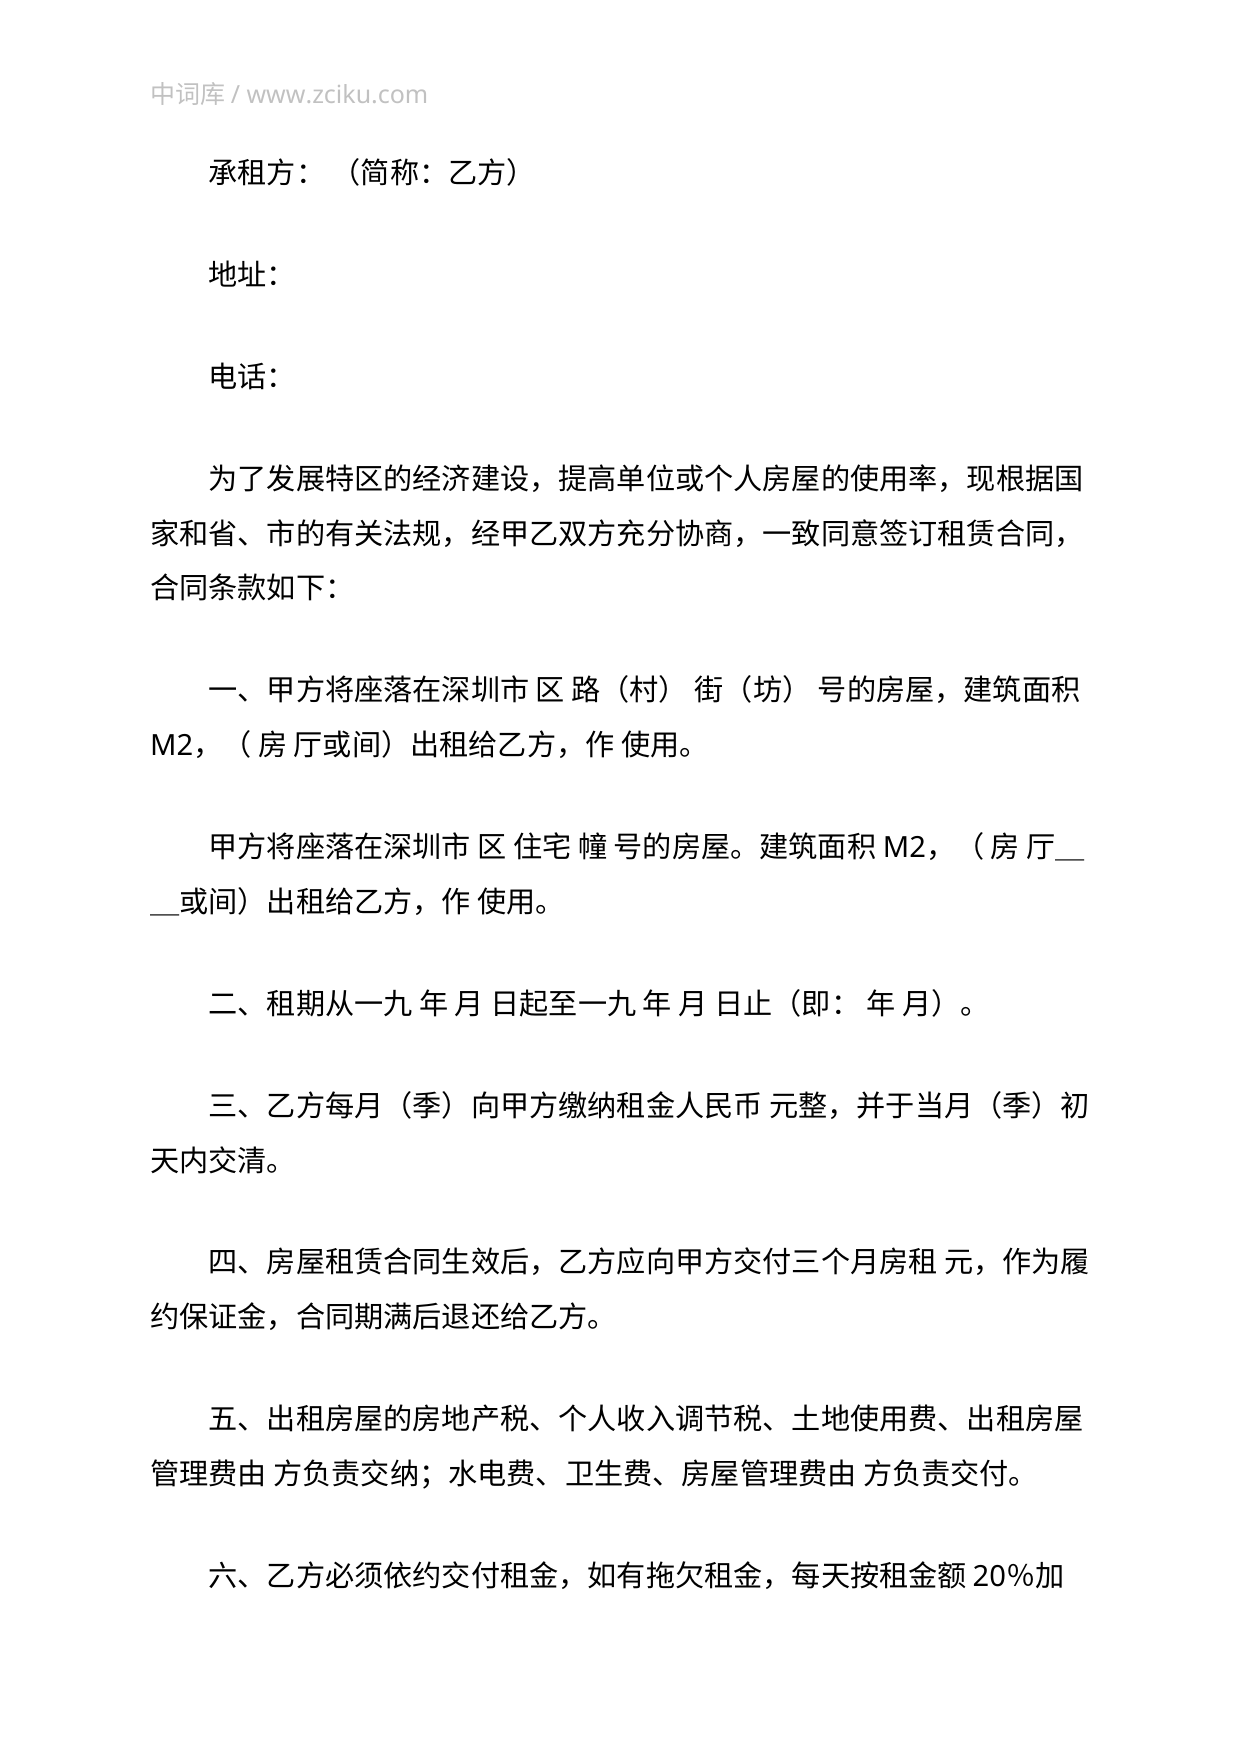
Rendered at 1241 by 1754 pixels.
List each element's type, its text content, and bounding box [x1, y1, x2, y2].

text 四、房屋租赁合同生效后，乙方应向甲方交付三个月房租 元，作为履约保证金，合同期满后退还给乙方。 [150, 1239, 1090, 1336]
text 为了发展特区的经济建设，提高单位或个人房屋的使用率，现根据国家和省、市的有关法规，经甲乙双方充分协商，一致同意签订租赁合同，合同条款如下： [150, 455, 1090, 607]
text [150, 1552, 1090, 1595]
text 三、乙方每月（季）向甲方缴纳租金人民币 元整，并于当月（季）初 天内交清。 [150, 1082, 1090, 1179]
text 五、出租房屋的房地产税、个人收入调节税、土地使用费、出租房屋管理费由 方负责交纳；水电费、卫生费、房屋管理费由 方负责交付。 [150, 1396, 1090, 1493]
text 地址： [150, 252, 1090, 294]
text 承租方： （简称：乙方） [150, 150, 1090, 192]
text 甲方将座落在深圳市 区 住宅 幢 号的房屋。建筑面积 M2，（ 房 厅＿＿或间）出租给乙方，作 使用。 [150, 824, 1090, 921]
text 一、甲方将座落在深圳市 区 路（村） 街（坊） 号的房屋，建筑面积 M2，（ 房 厅或间）出租给乙方，作 使用。 [150, 667, 1090, 764]
text 二、租期从一九 年 月 日起至一九 年 月 日止（即： 年 月）。 [150, 981, 1090, 1023]
text 电话： [150, 353, 1090, 396]
